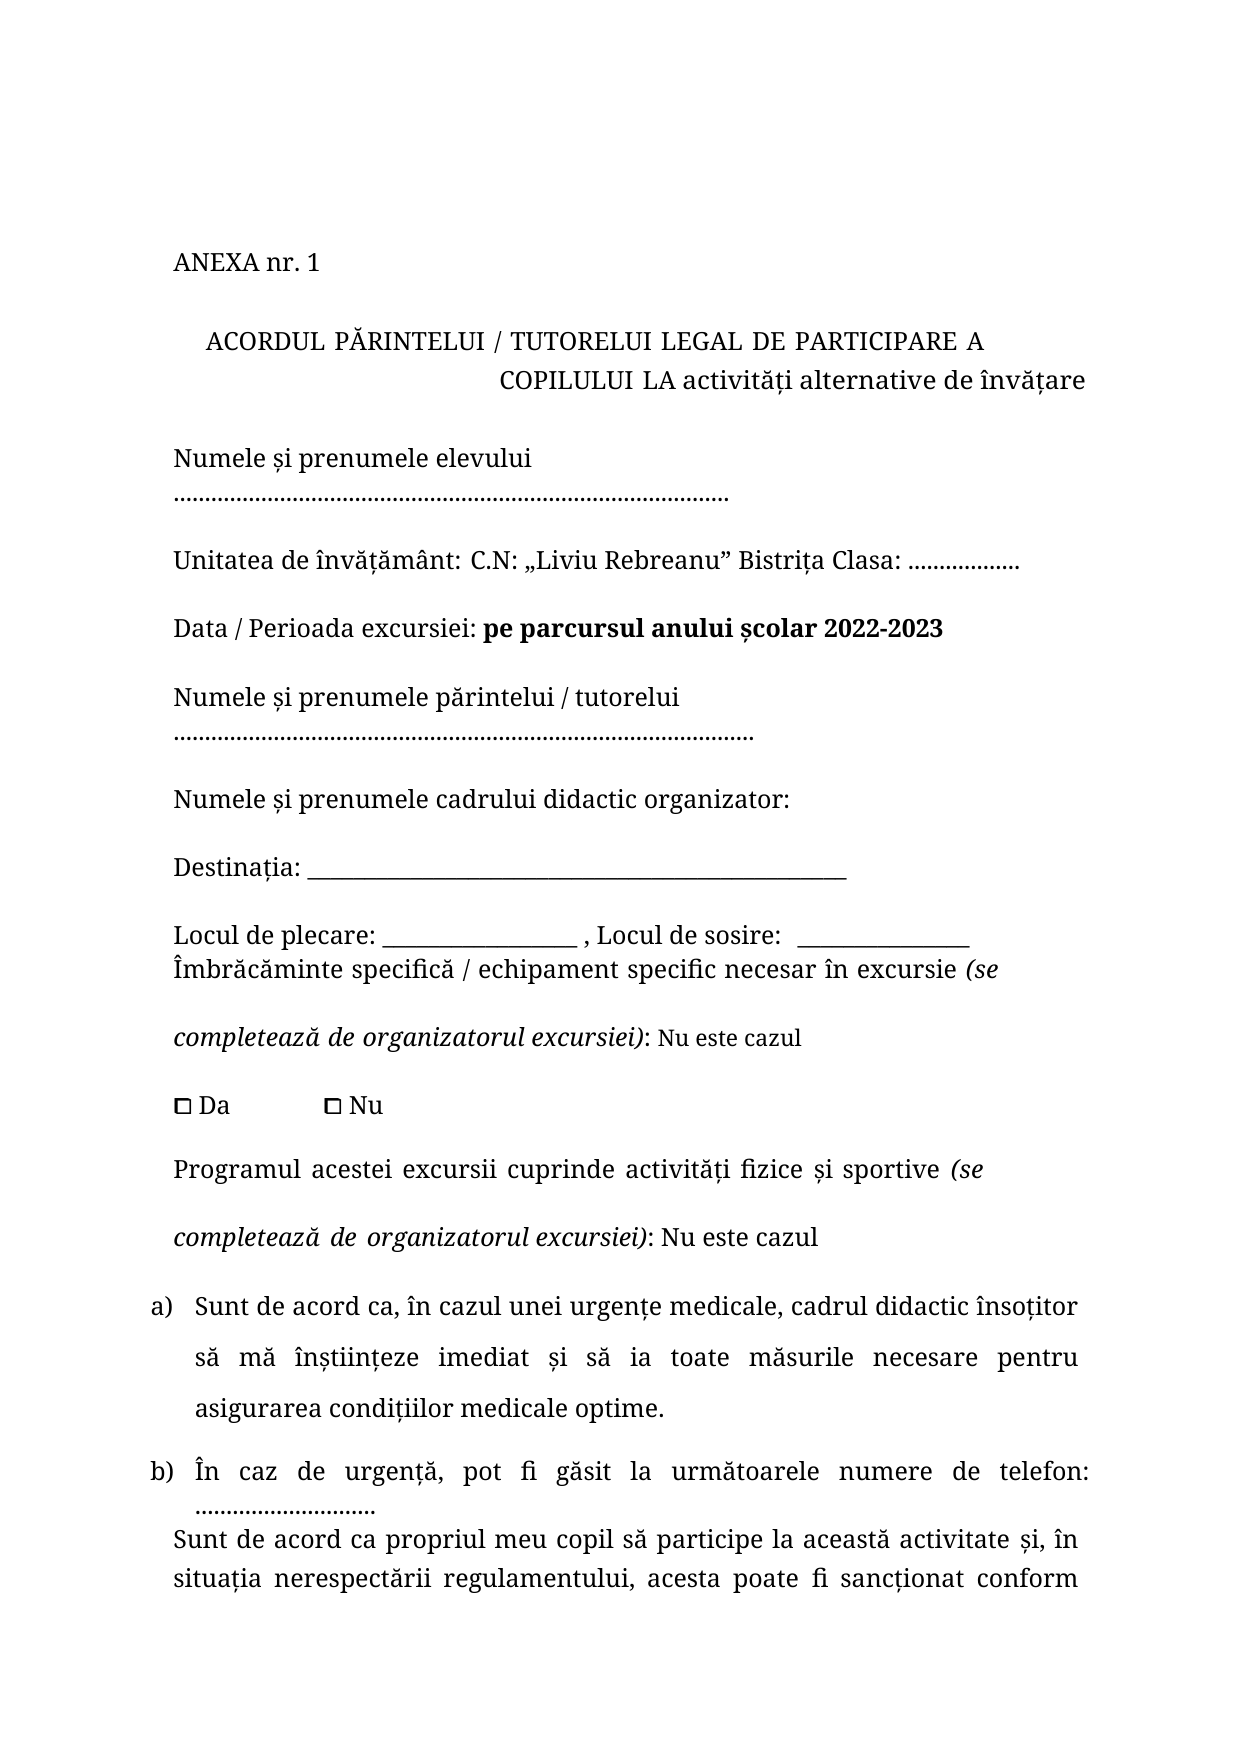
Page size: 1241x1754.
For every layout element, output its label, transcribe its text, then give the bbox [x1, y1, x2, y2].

text Unitatea de învățământ: C.N: „Liviu Rebreanu” Bistrița Clasa: .................. [173, 543, 1090, 577]
list În caz de urgență, pot fi găsit la următoarele numere de telefon: ............................. [150, 1454, 1090, 1522]
text Destinația: _______________________________________________ [173, 850, 1090, 884]
list Sunt de acord ca, în cazul unei urgențe medicale, cadrul didactic însoțitor să mă înștiințeze imediat și să ia toate măsurile necesare pentru asigurarea condițiilor medicale optime. [150, 1288, 1079, 1424]
text Locul de plecare: _________________ , Locul de sosire: _______________ [173, 918, 1090, 952]
text ⧠ Da ⧠ Nu [173, 1088, 1090, 1122]
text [173, 1522, 1078, 1595]
text Data / Perioada excursiei: pe parcursul anului școlar 2022-2023 [173, 611, 1090, 645]
text Îmbrăcăminte specifică / echipament specific necesar în excursie (se completează de organizatorul excursiei): Nu este cazul [173, 952, 1090, 1054]
text Numele și prenumele elevului ......................................................................................... [173, 441, 1090, 509]
text ACORDUL PĂRINTELUI / TUTORELUI LEGAL DE PARTICIPARE A COPILULUI LA activități alternative de învățare [206, 323, 1090, 397]
text ANEXA nr. 1 [173, 245, 1090, 279]
text Programul acestei excursii cuprinde activități fizice şi sportive (se completează de organizatorul excursiei): Nu este cazul [173, 1152, 1079, 1254]
text Numele și prenumele părintelui / tutorelui ............................................................................................. [173, 679, 1090, 747]
text Numele și prenumele cadrului didactic organizator: [173, 782, 1090, 816]
